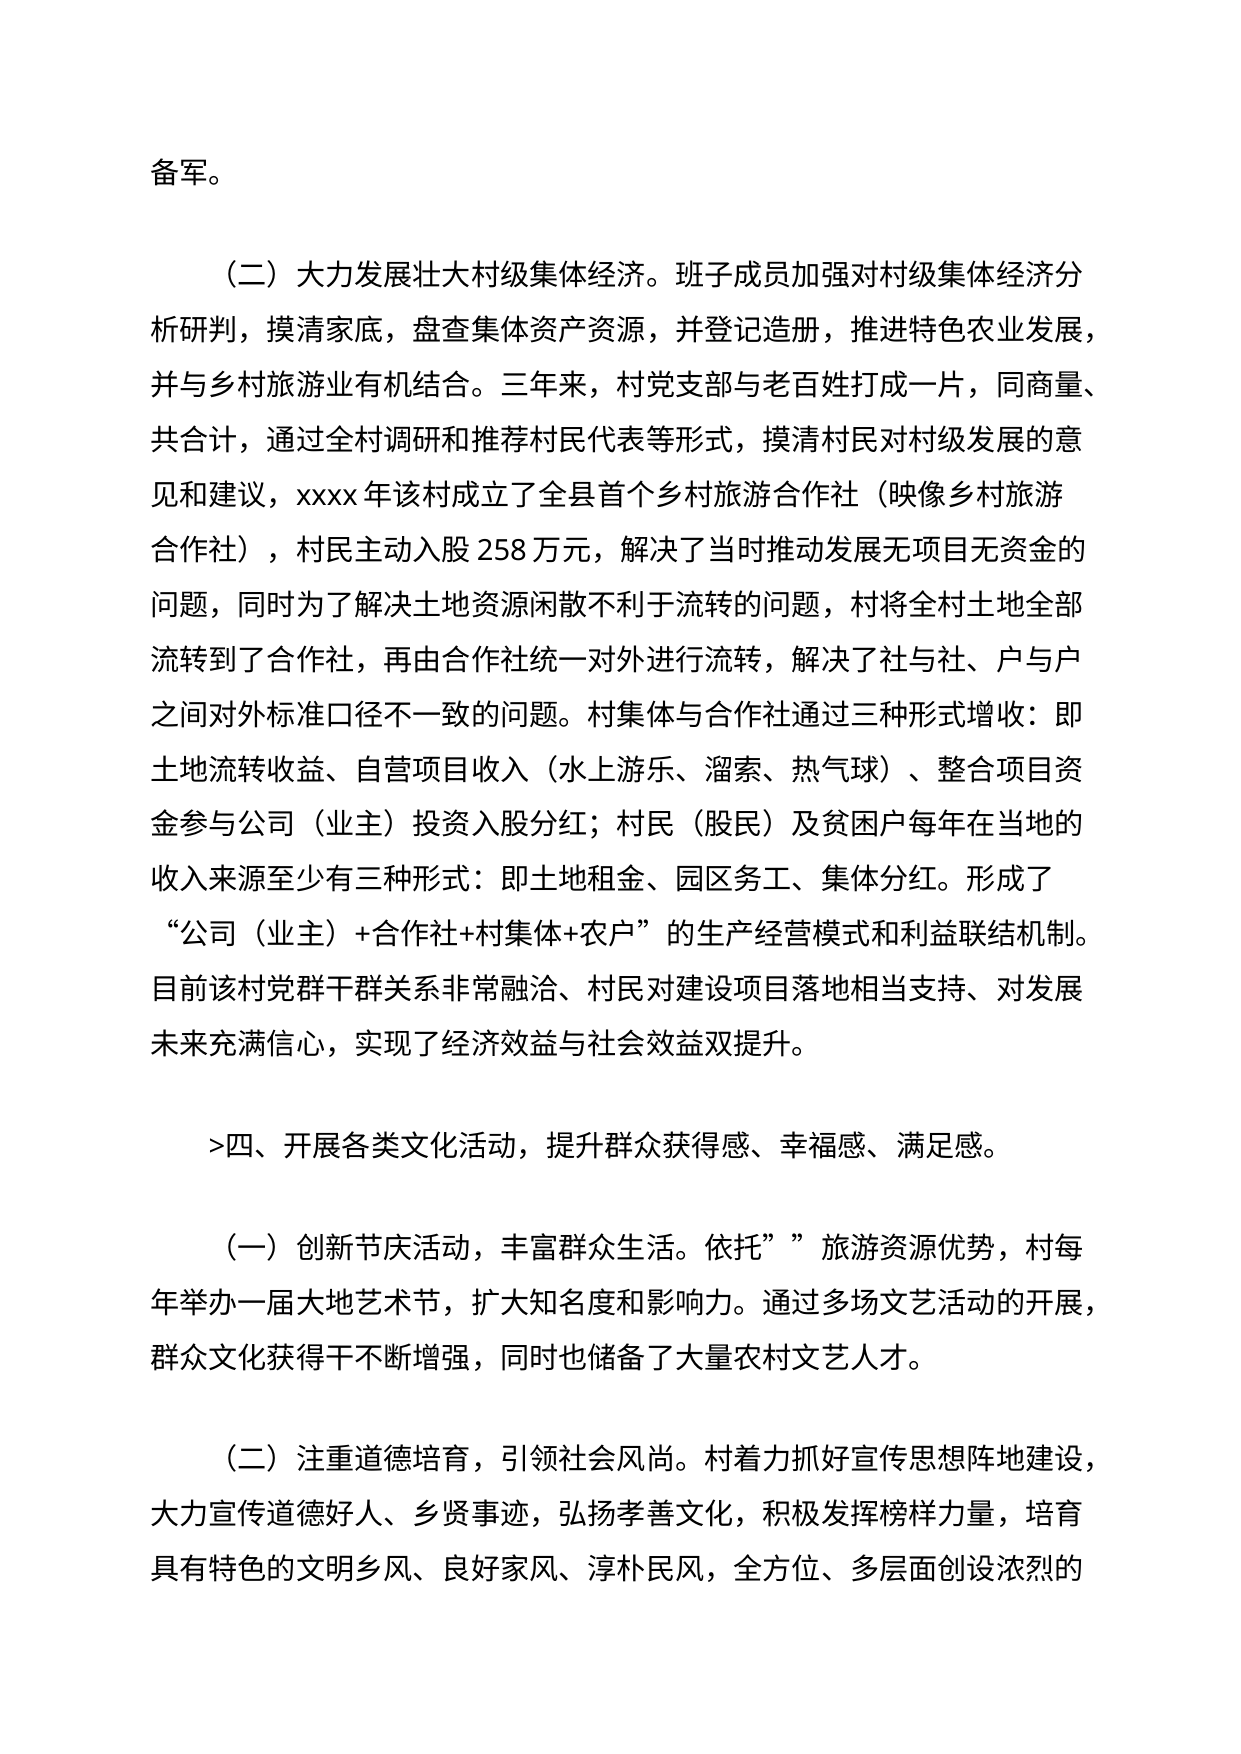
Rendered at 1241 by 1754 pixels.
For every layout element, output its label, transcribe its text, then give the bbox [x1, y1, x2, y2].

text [150, 150, 1090, 192]
text >四、开展各类文化活动，提升群众获得感、幸福感、满足感。 [150, 1122, 1090, 1165]
text （二）大力发展壮大村级集体经济。班子成员加强对村级集体经济分析研判，摸清家底，盘查集体资产资源，并登记造册，推进特色农业发展，并与乡村旅游业有机结合。三年来，村党支部与老百姓打成一片，同商量、共合计，通过全村调研和推荐村民代表等形式，摸清村民对村级发展的意见和建议，xxxx年该村成立了全县首个乡村旅游合作社（映像乡村旅游合作社），村民主动入股258万元，解决了当时推动发展无项目无资金的问题，同时为了解决土地资源闲散不利于流转的问题，村将全村土地全部流转到了合作社，再由合作社统一对外进行流转，解决了社与社、户与户之间对外标准口径不一致的问题。村集体与合作社通过三种形式增收：即土地流转收益、自营项目收入（水上游乐、溜索、热气球）、整合项目资金参与公司（业主）投资入股分红；村民（股民）及贫困户每年在当地的收入来源至少有三种形式：即土地租金、园区务工、集体分红。形成了“公司（业主）+合作社+村集体+农户”的生产经营模式和利益联结机制。目前该村党群干群关系非常融洽、村民对建设项目落地相当支持、对发展未来充满信心，实现了经济效益与社会效益双提升。 [150, 252, 1090, 1063]
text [150, 1436, 1090, 1588]
text （一）创新节庆活动，丰富群众生活。依托””旅游资源优势，村每年举办一届大地艺术节，扩大知名度和影响力。通过多场文艺活动的开展，群众文化获得干不断增强，同时也储备了大量农村文艺人才。 [150, 1224, 1090, 1376]
